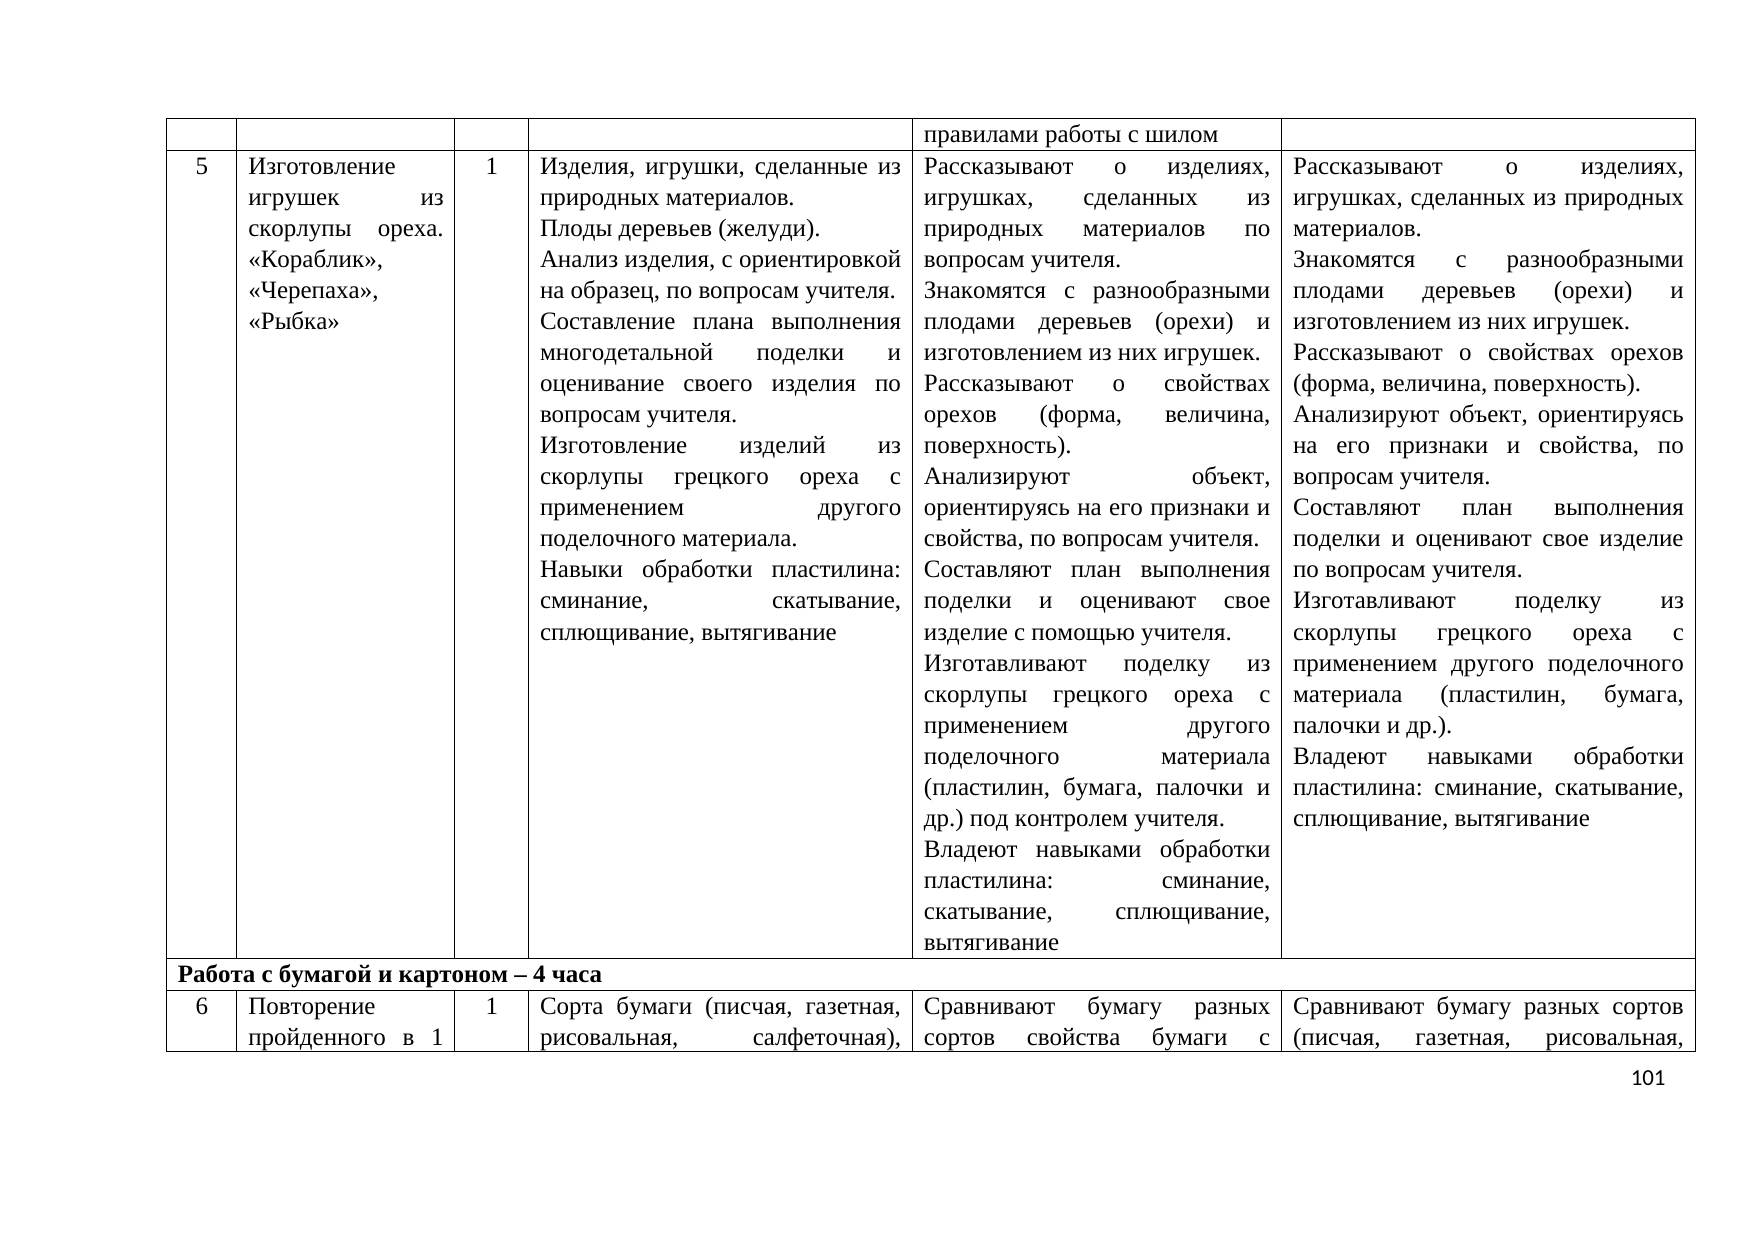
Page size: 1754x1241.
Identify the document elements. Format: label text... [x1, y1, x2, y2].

table_cell 1 [455, 151, 528, 958]
table_cell Рассказывают о изделиях, игрушках, сделанных из природных материалов по вопросам учителя. Знакомятся с разнообразными плодами деревьев (орехи) и изготовлением из них игрушек. Рассказывают о свойствах орехов (форма, величина, поверхность). Анализируют объект, ориентируясь на его признаки и свойства, по вопросам учителя. Составляют план выполнения поделки и оценивают свое изделие с помощью учителя. Изготавливают поделку из скорлупы грецкого ореха с применением другого поделочного материала (пластилин, бумага, палочки и др.) под контролем учителя. Владеют навыками обработки пластилина: сминание, скатывание, сплющивание, вытягивание [913, 151, 1281, 958]
table_cell 6 [167, 991, 236, 1051]
table_cell 1 [455, 119, 528, 150]
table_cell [237, 119, 454, 150]
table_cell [1282, 119, 1695, 150]
table_cell 5 [167, 151, 236, 958]
table_cell Работа с бумагой и картоном – 4 часа [167, 959, 1695, 990]
table_cell 1 [455, 991, 528, 1051]
table_cell Рассказывают о изделиях, игрушках, сделанных из природных материалов. Знакомятся с разнообразными плодами деревьев (орехи) и изготовлением из них игрушек. Рассказывают о свойствах орехов (форма, величина, поверхность). Анализируют объект, ориентируясь на его признаки и свойства, по вопросам учителя. Составляют план выполнения поделки и оценивают свое изделие по вопросам учителя. Изготавливают поделку из скорлупы грецкого ореха с применением другого поделочного материала (пластилин, бумага, палочки и др.). Владеют навыками обработки пластилина: сминание, скатывание, сплющивание, вытягивание [1282, 151, 1695, 958]
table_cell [529, 119, 912, 150]
table_cell 4 [167, 119, 236, 150]
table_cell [529, 991, 912, 1051]
table_cell Изделия, игрушки, сделанные из природных материалов. Плоды деревьев (желуди). Анализ изделия, с ориентировкой на образец, по вопросам учителя. Составление плана выполнения многодетальной поделки и оценивание своего изделия по вопросам учителя. Изготовление изделий из скорлупы грецкого ореха с применением другого поделочного материала. Навыки обработки пластилина: сминание, скатывание, сплющивание, вытягивание [529, 151, 912, 958]
table_cell Изготовление игрушек из скорлупы ореха. «Кораблик», «Черепаха», «Рыбка» [237, 151, 454, 958]
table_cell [237, 991, 454, 1051]
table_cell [913, 119, 1281, 150]
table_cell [1282, 991, 1695, 1051]
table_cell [913, 991, 1281, 1051]
